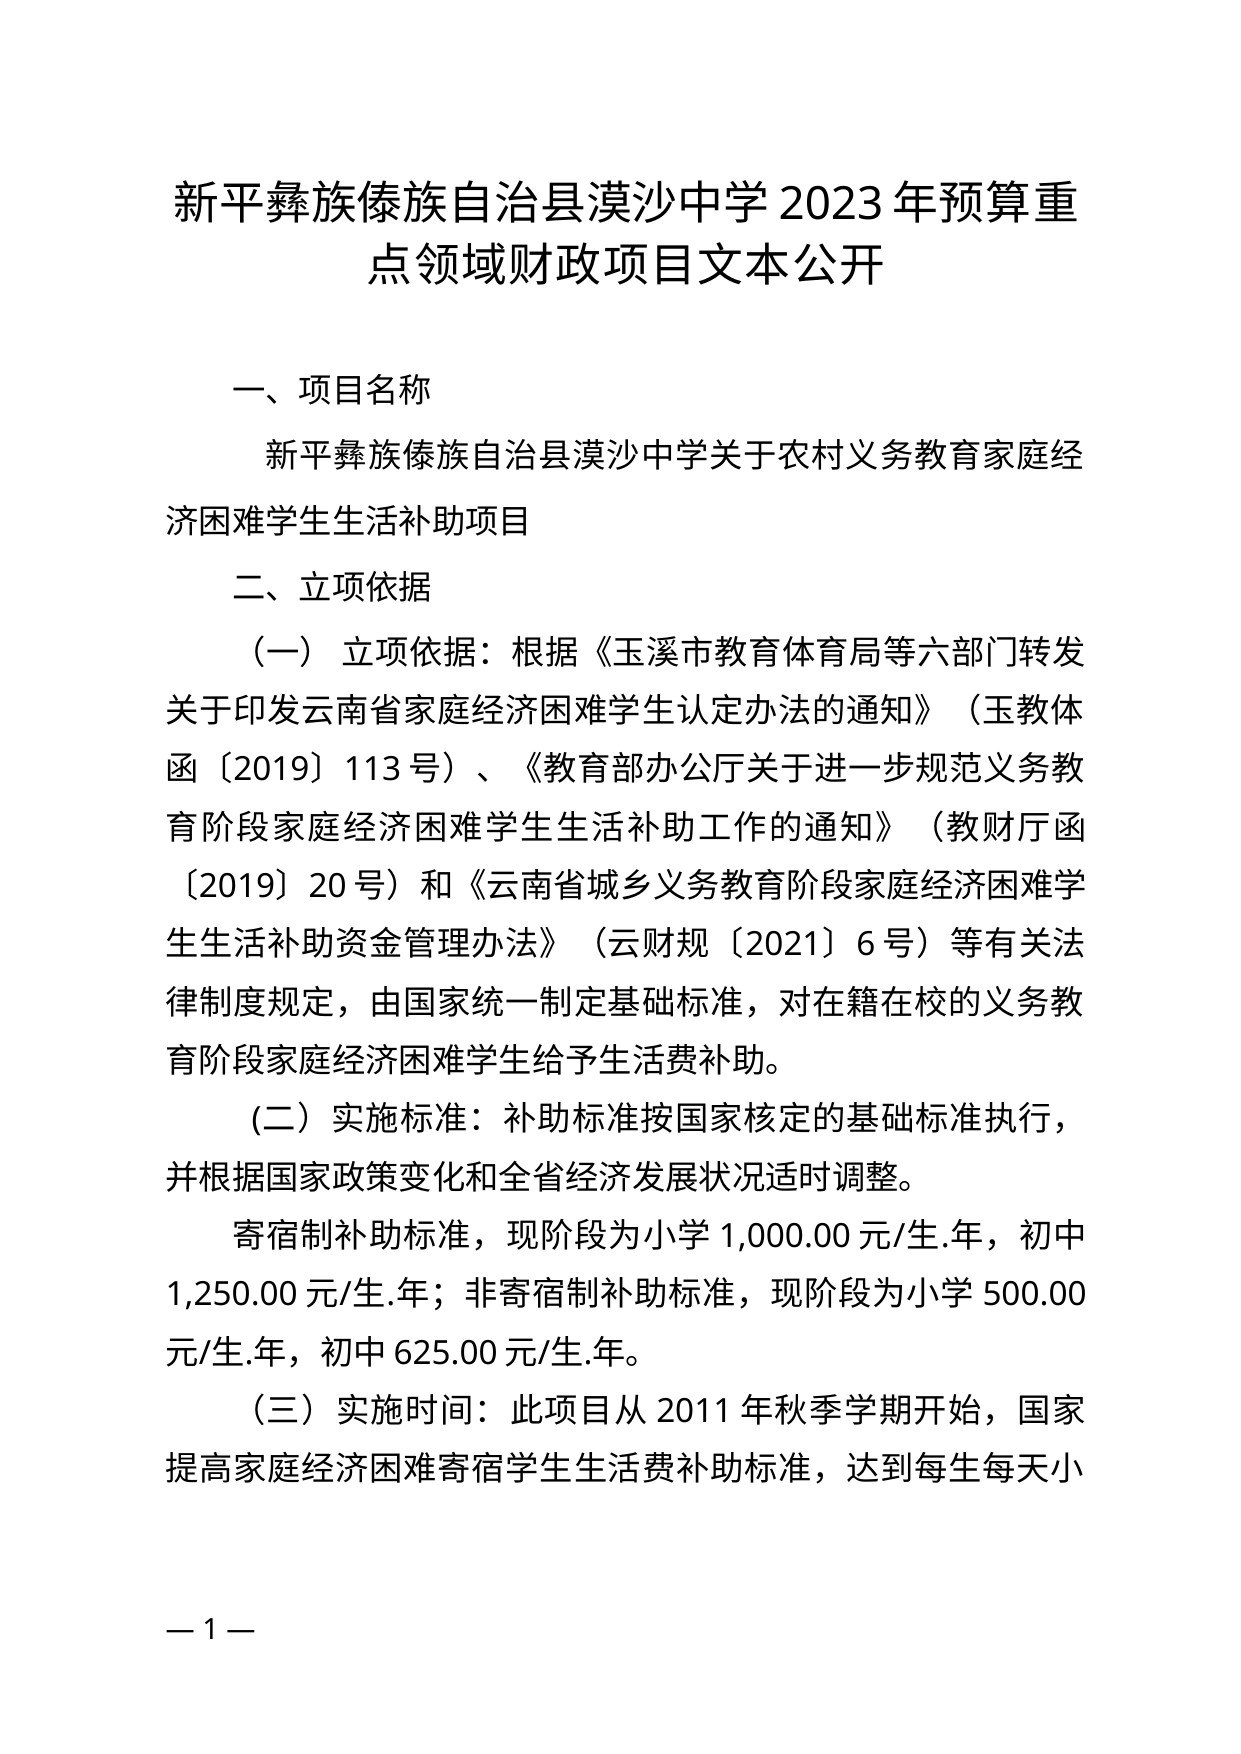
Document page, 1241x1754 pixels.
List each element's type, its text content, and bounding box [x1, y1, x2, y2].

list 立项依据 [165, 552, 1087, 617]
text 新平彝族傣族自治县漠沙中学关于农村义务教育家庭经济困难学生生活补助项目 [165, 421, 1087, 552]
list 项目名称 [165, 355, 1087, 421]
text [165, 1376, 1087, 1557]
text （一） 立项依据：根据《玉溪市教育体育局等六部门转发关于印发云南省家庭经济困难学生认定办法的通知》（玉教体函〔2019〕113号）、《教育部办公厅关于进一步规范义务教育阶段家庭经济困难学生生活补助工作的通知》（教财厅函〔2019〕20号）和《云南省城乡义务教育阶段家庭经济困难学生生活补助资金管理办法》（云财规〔2021〕6号）等有关法律制度规定，由国家统一制定基础标准，对在籍在校的义务教育阶段家庭经济困难学生给予生活费补助。 [165, 617, 1087, 1084]
text 寄宿制补助标准，现阶段为小学1,000.00元/生.年，初中1,250.00元/生.年；非寄宿制补助标准，现阶段为小学500.00元/生.年，初中625.00元/生.年。 [165, 1201, 1087, 1376]
text 新平彝族傣族自治县漠沙中学2023年预算重点领域财政项目文本公开 [165, 171, 1087, 293]
text (二）实施标准：补助标准按国家核定的基础标准执行，并根据国家政策变化和全省经济发展状况适时调整。 [165, 1084, 1087, 1201]
